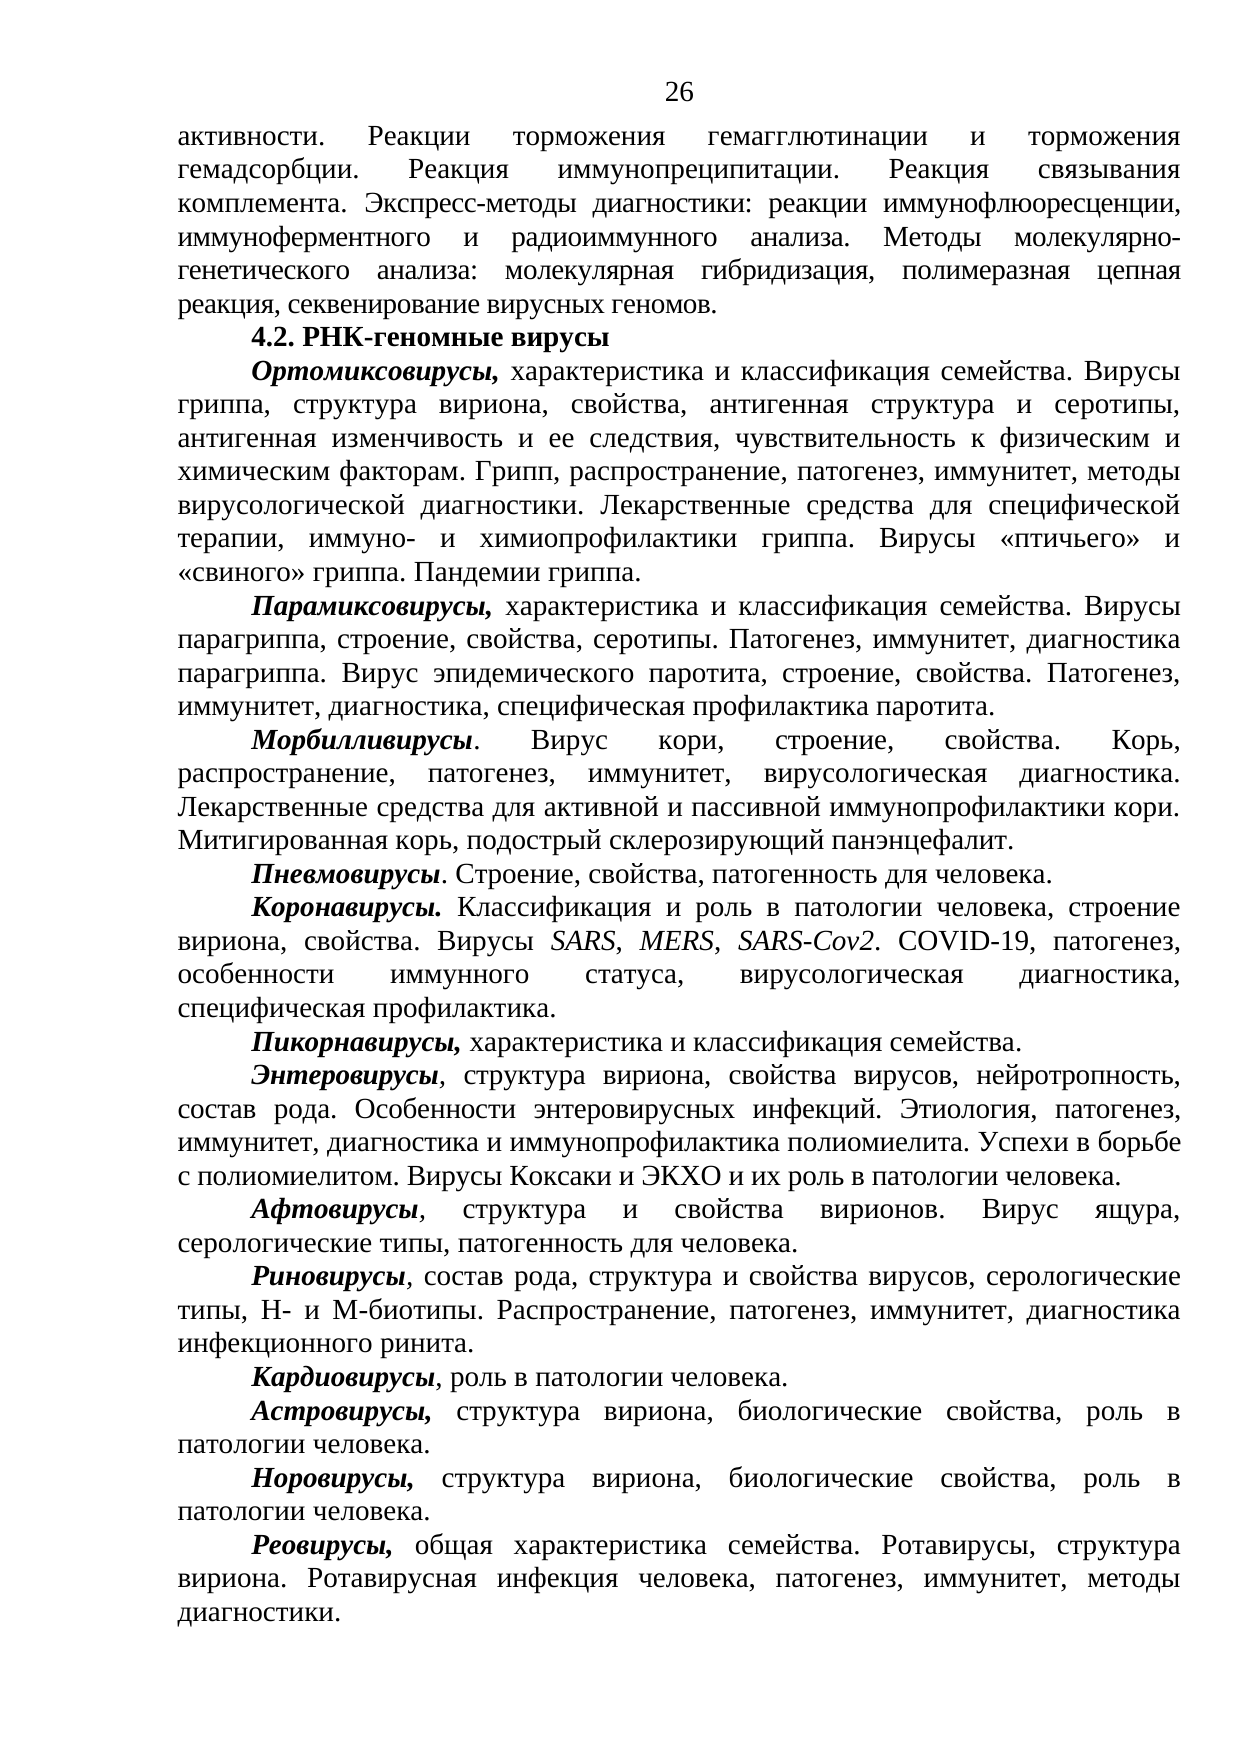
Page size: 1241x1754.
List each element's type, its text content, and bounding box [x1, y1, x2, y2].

text Ортомиксовирусы, характеристика и классификация семейства. Вирусы гриппа, структура вириона, свойства, антигенная структура и серотипы, антигенная изменчивость и ее следствия, чувствительность к физическим и химическим факторам. Грипп, распространение, патогенез, иммунитет, методы вирусологической диагностики. Лекарственные средства для специфической терапии, иммуно- и химиопрофилактики гриппа. Вирусы «птичьего» и «свиного» гриппа. Пандемии гриппа. [177, 353, 1181, 588]
text Астровирусы, структура вириона, биологические свойства, роль в патологии человека. [177, 1393, 1181, 1460]
text Коронавирусы. Классификация и роль в патологии человека, строение вириона, свойства. Вирусы SARS, MERS, SARS-Cov2. COVID-19, патогенез, особенности иммунного статуса, вирусологическая диагностика, специфическая профилактика. [177, 889, 1181, 1024]
text Норовирусы, структура вириона, биологические свойства, роль в патологии человека. [177, 1460, 1181, 1527]
text Морбилливирусы. Вирус кори, строение, свойства. Корь, распространение, патогенез, иммунитет, вирусологическая диагностика. Лекарственные средства для активной и пассивной иммунопрофилактики кори. Митигированная корь, подострый склерозирующий панэнцефалит. [177, 722, 1181, 856]
text Парамиксовирусы, характеристика и классификация семейства. Вирусы парагриппа, строение, свойства, серотипы. Патогенез, иммунитет, диагностика парагриппа. Вирус эпидемического паротита, строение, свойства. Патогенез, иммунитет, диагностика, специфическая профилактика паротита. [177, 588, 1181, 722]
text Риновирусы, состав рода, структура и свойства вирусов, серологические типы, Н- и М-биотипы. Распространение, патогенез, иммунитет, диагностика инфекционного ринита. [177, 1258, 1181, 1359]
text Реовирусы, общая характеристика семейства. Ротавирусы, структура вириона. Ротавирусная инфекция человека, патогенез, иммунитет, методы диагностики. [177, 1527, 1181, 1627]
text Кардиовирусы, роль в патологии человека. [177, 1359, 1181, 1393]
text Пикорнавирусы, характеристика и классификация семейства. [177, 1024, 1181, 1057]
text Энтеровирусы, структура вириона, свойства вирусов, нейротропность, состав рода. Особенности энтеровирусных инфекций. Этиология, патогенез, иммунитет, диагностика и иммунопрофилактика полиомиелита. Успехи в борьбе с полиомиелитом. Вирусы Коксаки и ЭКХО и их роль в патологии человека. [177, 1057, 1181, 1191]
text Афтовирусы, структура и свойства вирионов. Вирус ящура, серологические типы, патогенность для человека. [177, 1191, 1181, 1258]
text 4.2. РНК-геномные вирусы [177, 319, 1181, 353]
text Пневмовирусы. Строение, свойства, патогенность для человека. [177, 856, 1181, 889]
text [177, 118, 1181, 319]
